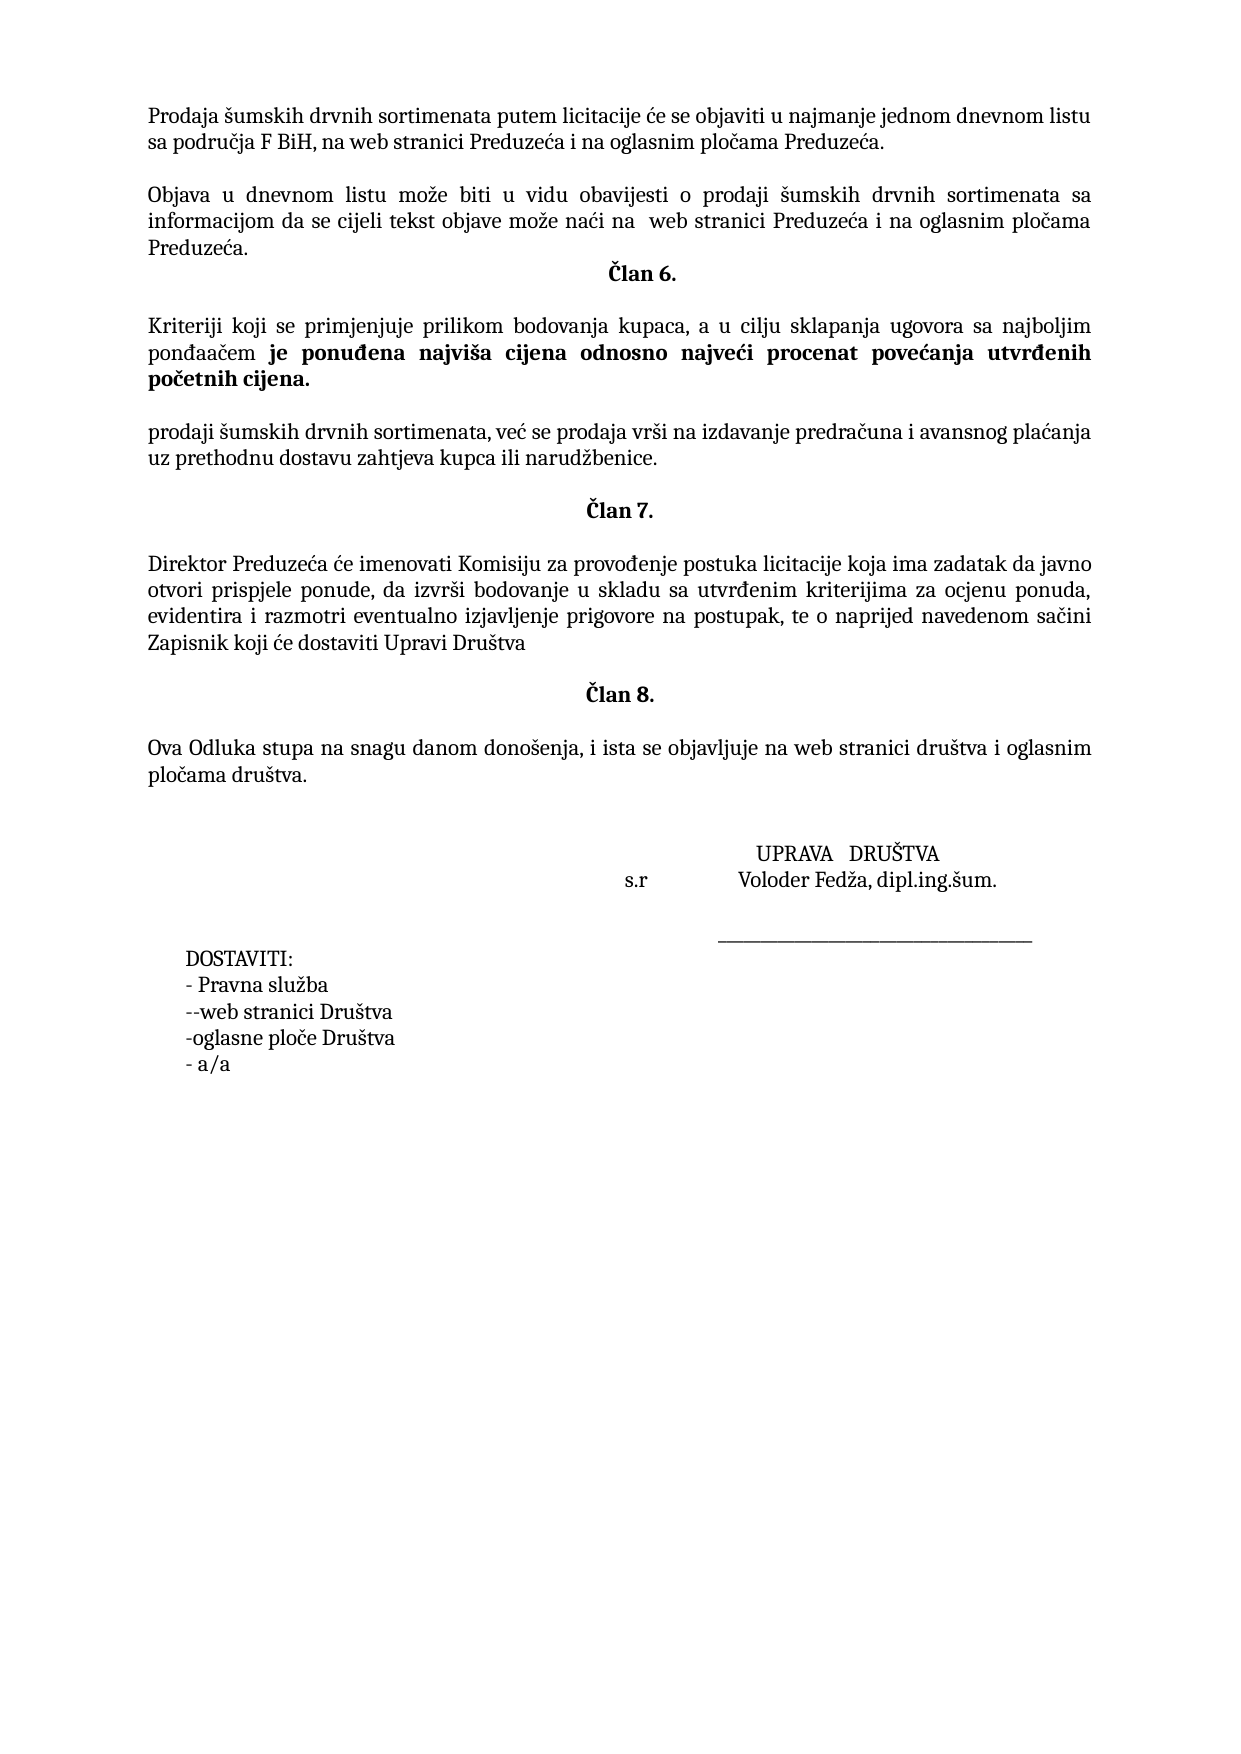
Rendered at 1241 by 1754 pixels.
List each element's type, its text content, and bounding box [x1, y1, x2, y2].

text Član 6. [192, 261, 1093, 287]
text DOSTAVITI: [185, 946, 1093, 972]
text -oglasne ploče Društva [185, 1025, 1093, 1051]
text - a/a [185, 1051, 1093, 1078]
text --web stranici Društva [185, 998, 1093, 1025]
text Objava u dnevnom listu može biti u vidu obavijesti o prodaji šumskih drvnih sortimenata sa informacijom da se cijeli tekst objave može naći na web stranici Preduzeća i na oglasnim pločama Preduzeća. [148, 182, 1093, 261]
text Ova Odluka stupa na snagu danom donošenja, i ista se objavljuje na web stranici društva i oglasnim pločama društva. [148, 735, 1093, 788]
text UPRAVA DRUŠTVA [148, 840, 1093, 867]
text Prodaja šumskih drvnih sortimenata putem licitacije će se objaviti u najmanje jednom dnevnom listu sa područja F BiH, na web stranici Preduzeća i na oglasnim pločama Preduzeća. [148, 102, 1093, 155]
text Direktor Preduzeća će imenovati Komisiju za provođenje postuka licitacije koja ima zadatak da javno otvori prispjele ponude, da izvrši bodovanje u skladu sa utvrđenim kriterijima za ocjenu ponuda, evidentira i razmotri eventualno izjavljenje prigovore na postupak, te o naprijed navedenom sačini Zapisnik koji će dostaviti Upravi Društva [148, 551, 1093, 656]
text - Pravna služba [185, 972, 1093, 998]
text Kriteriji koji se primjenjuje prilikom bodovanja kupaca, a u cilju sklapanja ugovora sa najboljim ponđaačem je ponuđena najviša cijena odnosno najveći procenat povećanja utvrđenih početnih cijena. [148, 313, 1093, 392]
text prodaji šumskih drvnih sortimenata, već se prodaja vrši na izdavanje predračuna i avansnog plaćanja uz prethodnu dostavu zahtjeva kupca ili narudžbenice. [148, 419, 1093, 471]
text Član 7. [148, 498, 1093, 524]
text s.r Voloder Fedža, dipl.ing.šum. [223, 867, 1093, 893]
text _____________________________________ [185, 919, 1093, 946]
text Član 8. [148, 682, 1093, 709]
